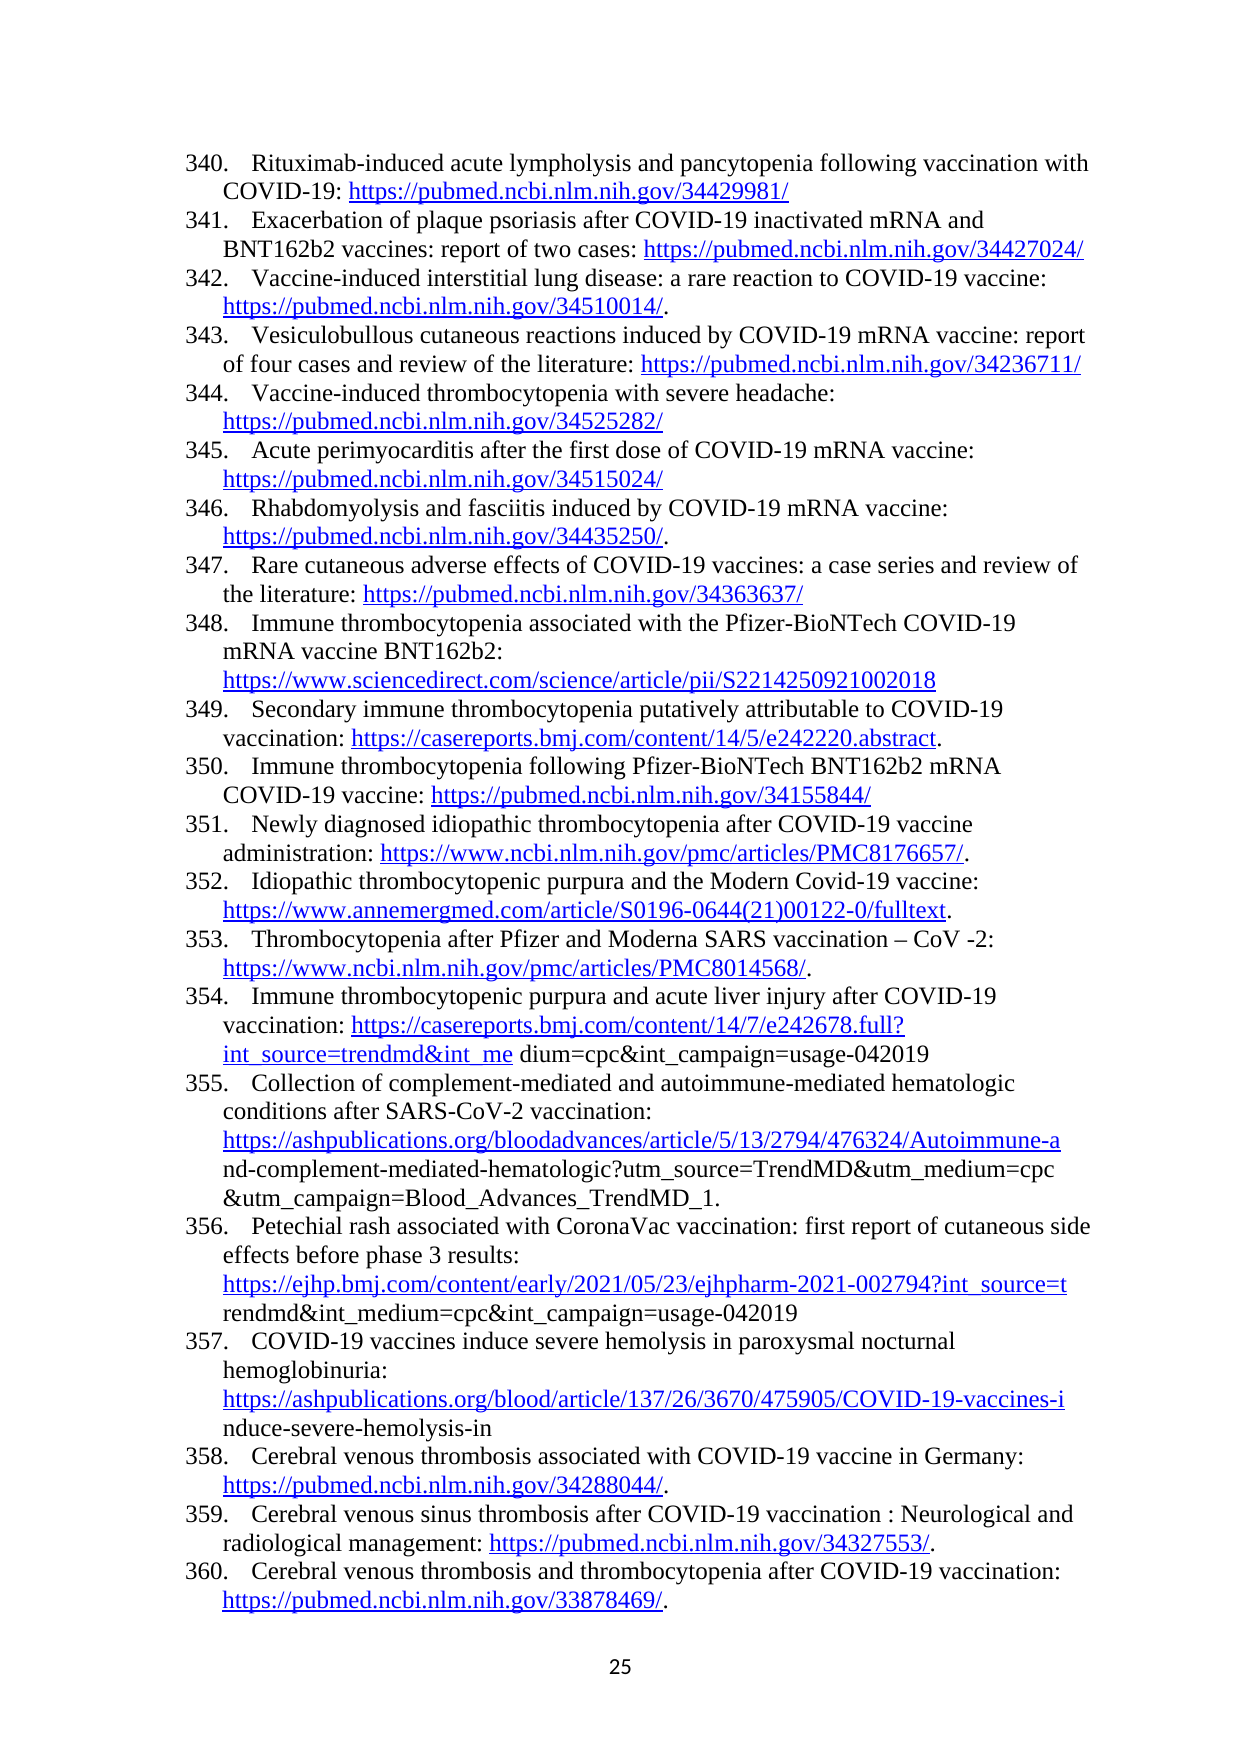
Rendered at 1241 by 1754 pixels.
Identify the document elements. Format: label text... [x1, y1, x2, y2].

list Acute perimyocarditis after the first dose of COVID-19 mRNA vaccine: https://pubmed.ncbi.nlm.nih.gov/34515024/ [185, 435, 1093, 493]
list Rare cutaneous adverse effects of COVID-19 vaccines: a case series and review of the literature: https://pubmed.ncbi.nlm.nih.gov/34363637/ [185, 550, 1093, 608]
list Collection of complement-mediated and autoimmune-mediated hematologic conditions after SARS-CoV-2 vaccination: https://ashpublications.org/bloodadvances/article/5/13/2794/476324/Autoimmune-a nd-complement-mediated-hematologic?utm_source=TrendMD&utm_medium=cpc &utm_campaign=Blood_Advances_TrendMD_1. [185, 1068, 1093, 1211]
list Immune thrombocytopenic purpura and acute liver injury after COVID-19 vaccination: https://casereports.bmj.com/content/14/7/e242678.full?int_source=trendmd&int_me dium=cpc&int_campaign=usage-042019 [185, 981, 1093, 1068]
list Cerebral venous sinus thrombosis after COVID-19 vaccination : Neurological and radiological management: https://pubmed.ncbi.nlm.nih.gov/34327553/. [185, 1499, 1093, 1556]
list Vesiculobullous cutaneous reactions induced by COVID-19 mRNA vaccine: report of four cases and review of the literature: https://pubmed.ncbi.nlm.nih.gov/34236711/ [185, 320, 1093, 378]
list Immune thrombocytopenia associated with the Pfizer-BioNTech COVID-19 mRNA vaccine BNT162b2: https://www.sciencedirect.com/science/article/pii/S2214250921002018 [185, 608, 1093, 694]
list Immune thrombocytopenia following Pfizer-BioNTech BNT162b2 mRNA COVID-19 vaccine: https://pubmed.ncbi.nlm.nih.gov/34155844/ [185, 751, 1093, 809]
list Cerebral venous thrombosis and thrombocytopenia after COVID-19 vaccination: https://pubmed.ncbi.nlm.nih.gov/33878469/. [185, 1556, 1093, 1614]
list Rhabdomyolysis and fasciitis induced by COVID-19 mRNA vaccine: https://pubmed.ncbi.nlm.nih.gov/34435250/. [185, 493, 1093, 550]
list Rituximab-induced acute lympholysis and pancytopenia following vaccination with COVID-19: https://pubmed.ncbi.nlm.nih.gov/34429981/ [185, 148, 1093, 205]
list Newly diagnosed idiopathic thrombocytopenia after COVID-19 vaccine administration: https://www.ncbi.nlm.nih.gov/pmc/articles/PMC8176657/. [185, 809, 1093, 866]
list Exacerbation of plaque psoriasis after COVID-19 inactivated mRNA and BNT162b2 vaccines: report of two cases: https://pubmed.ncbi.nlm.nih.gov/34427024/ [185, 205, 1093, 263]
list Thrombocytopenia after Pfizer and Moderna SARS vaccination – CoV -2: https://www.ncbi.nlm.nih.gov/pmc/articles/PMC8014568/. [185, 924, 1093, 981]
list Cerebral venous thrombosis associated with COVID-19 vaccine in Germany: https://pubmed.ncbi.nlm.nih.gov/34288044/. [185, 1441, 1093, 1499]
list Idiopathic thrombocytopenic purpura and the Modern Covid-19 vaccine: https://www.annemergmed.com/article/S0196-0644(21)00122-0/fulltext. [185, 866, 1093, 924]
list Vaccine-induced thrombocytopenia with severe headache: https://pubmed.ncbi.nlm.nih.gov/34525282/ [185, 378, 1093, 435]
list Petechial rash associated with CoronaVac vaccination: first report of cutaneous side effects before phase 3 results: https://ejhp.bmj.com/content/early/2021/05/23/ejhpharm-2021-002794?int_source=t rendmd&int_medium=cpc&int_campaign=usage-042019 [185, 1211, 1093, 1326]
list Vaccine-induced interstitial lung disease: a rare reaction to COVID-19 vaccine: https://pubmed.ncbi.nlm.nih.gov/34510014/. [185, 263, 1093, 320]
list COVID-19 vaccines induce severe hemolysis in paroxysmal nocturnal hemoglobinuria: https://ashpublications.org/blood/article/137/26/3670/475905/COVID-19-vaccines-i nduce-severe-hemolysis-in [185, 1326, 1093, 1441]
list Secondary immune thrombocytopenia putatively attributable to COVID-19 vaccination: https://casereports.bmj.com/content/14/5/e242220.abstract. [185, 694, 1093, 751]
